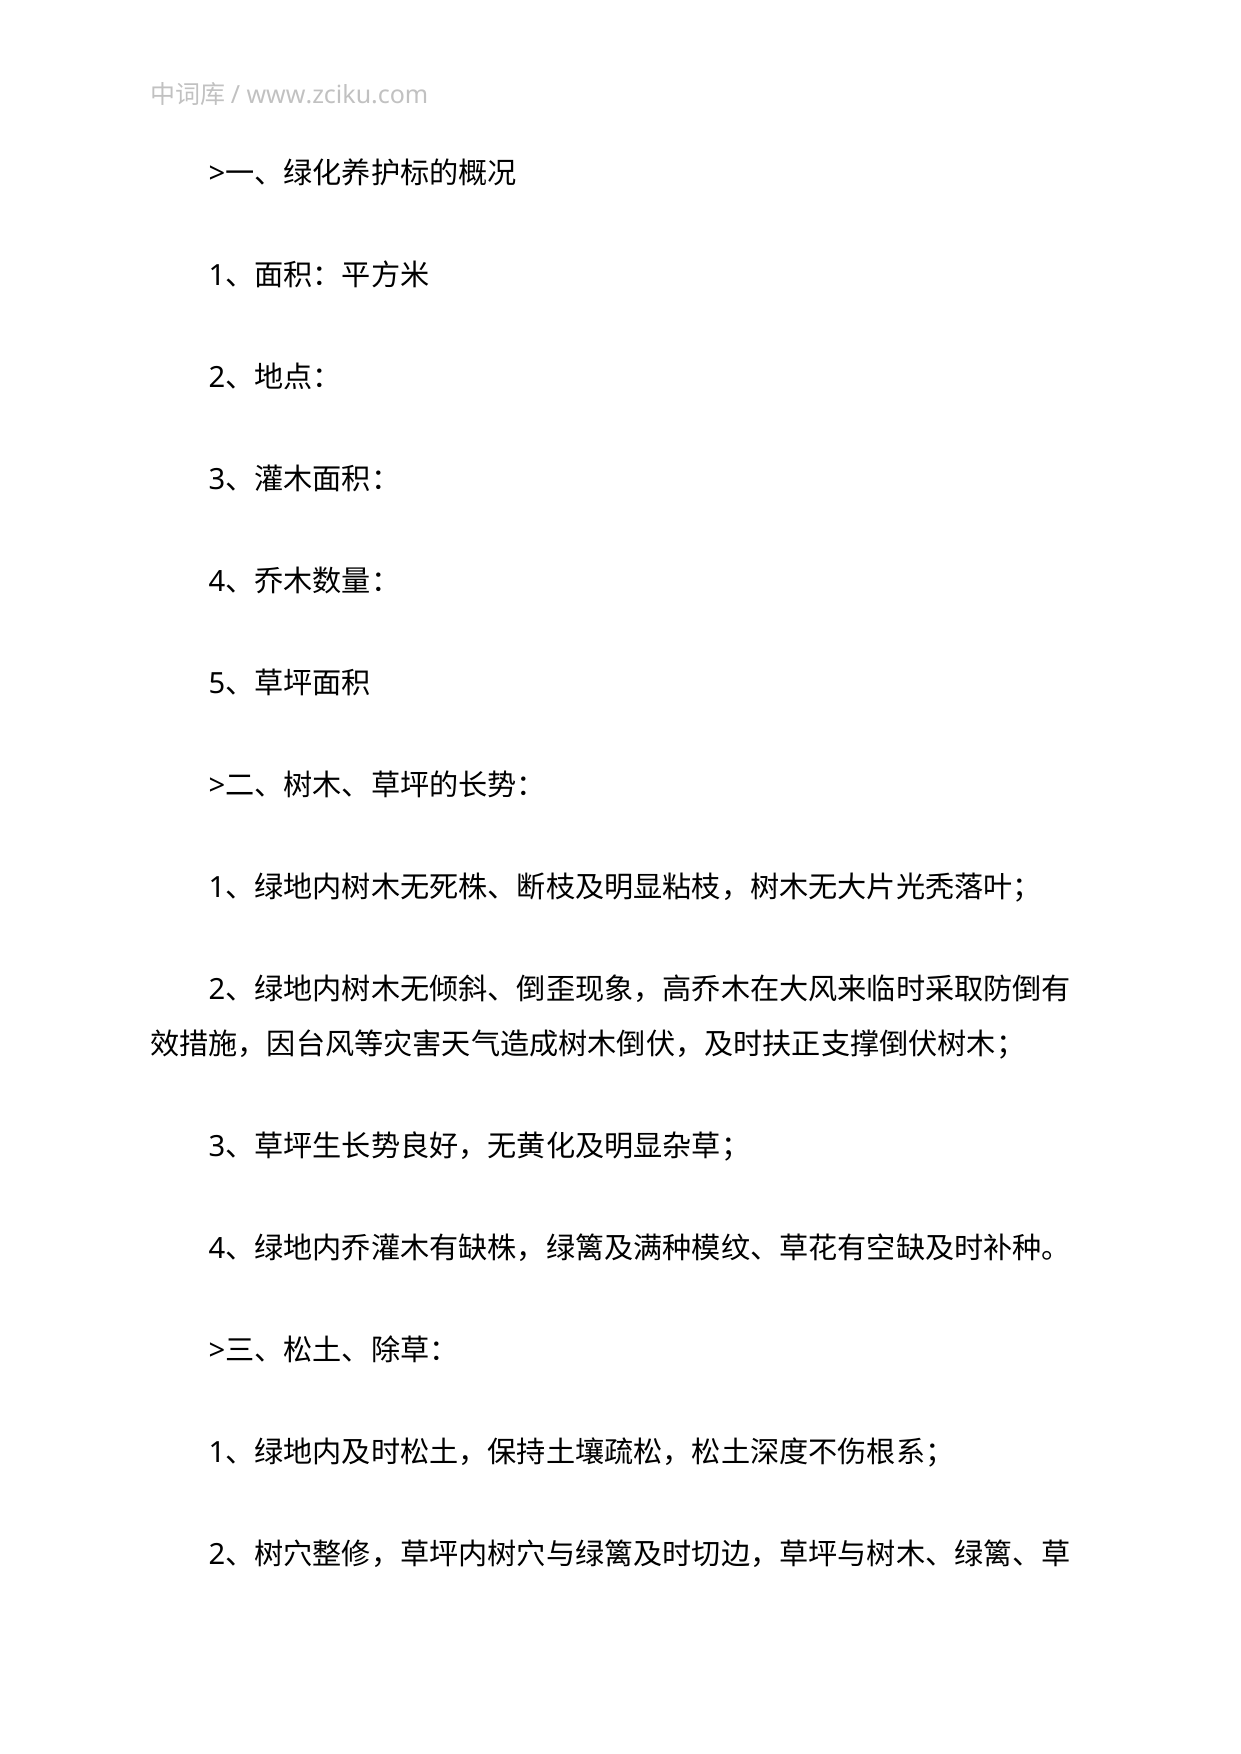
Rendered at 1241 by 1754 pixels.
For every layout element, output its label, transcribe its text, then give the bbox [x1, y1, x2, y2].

text 4、绿地内乔灌木有缺株，绿篱及满种模纹、草花有空缺及时补种。 [150, 1224, 1090, 1267]
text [150, 1531, 1090, 1573]
text 1、绿地内及时松土，保持土壤疏松，松土深度不伤根系； [150, 1428, 1090, 1471]
text 5、草坪面积 [150, 660, 1090, 702]
text 2、绿地内树木无倾斜、倒歪现象，高乔木在大风来临时采取防倒有效措施，因台风等灾害天气造成树木倒伏，及时扶正支撑倒伏树木； [150, 966, 1090, 1063]
text 3、草坪生长势良好，无黄化及明显杂草； [150, 1123, 1090, 1165]
text >三、松土、除草： [150, 1327, 1090, 1369]
text 3、灌木面积： [150, 456, 1090, 498]
text 1、绿地内树木无死株、断枝及明显粘枝，树木无大片光秃落叶； [150, 864, 1090, 906]
text 4、乔木数量： [150, 558, 1090, 600]
text 1、面积：平方米 [150, 252, 1090, 294]
text >二、树木、草坪的长势： [150, 762, 1090, 804]
text >一、绿化养护标的概况 [150, 150, 1090, 192]
text 2、地点： [150, 354, 1090, 396]
